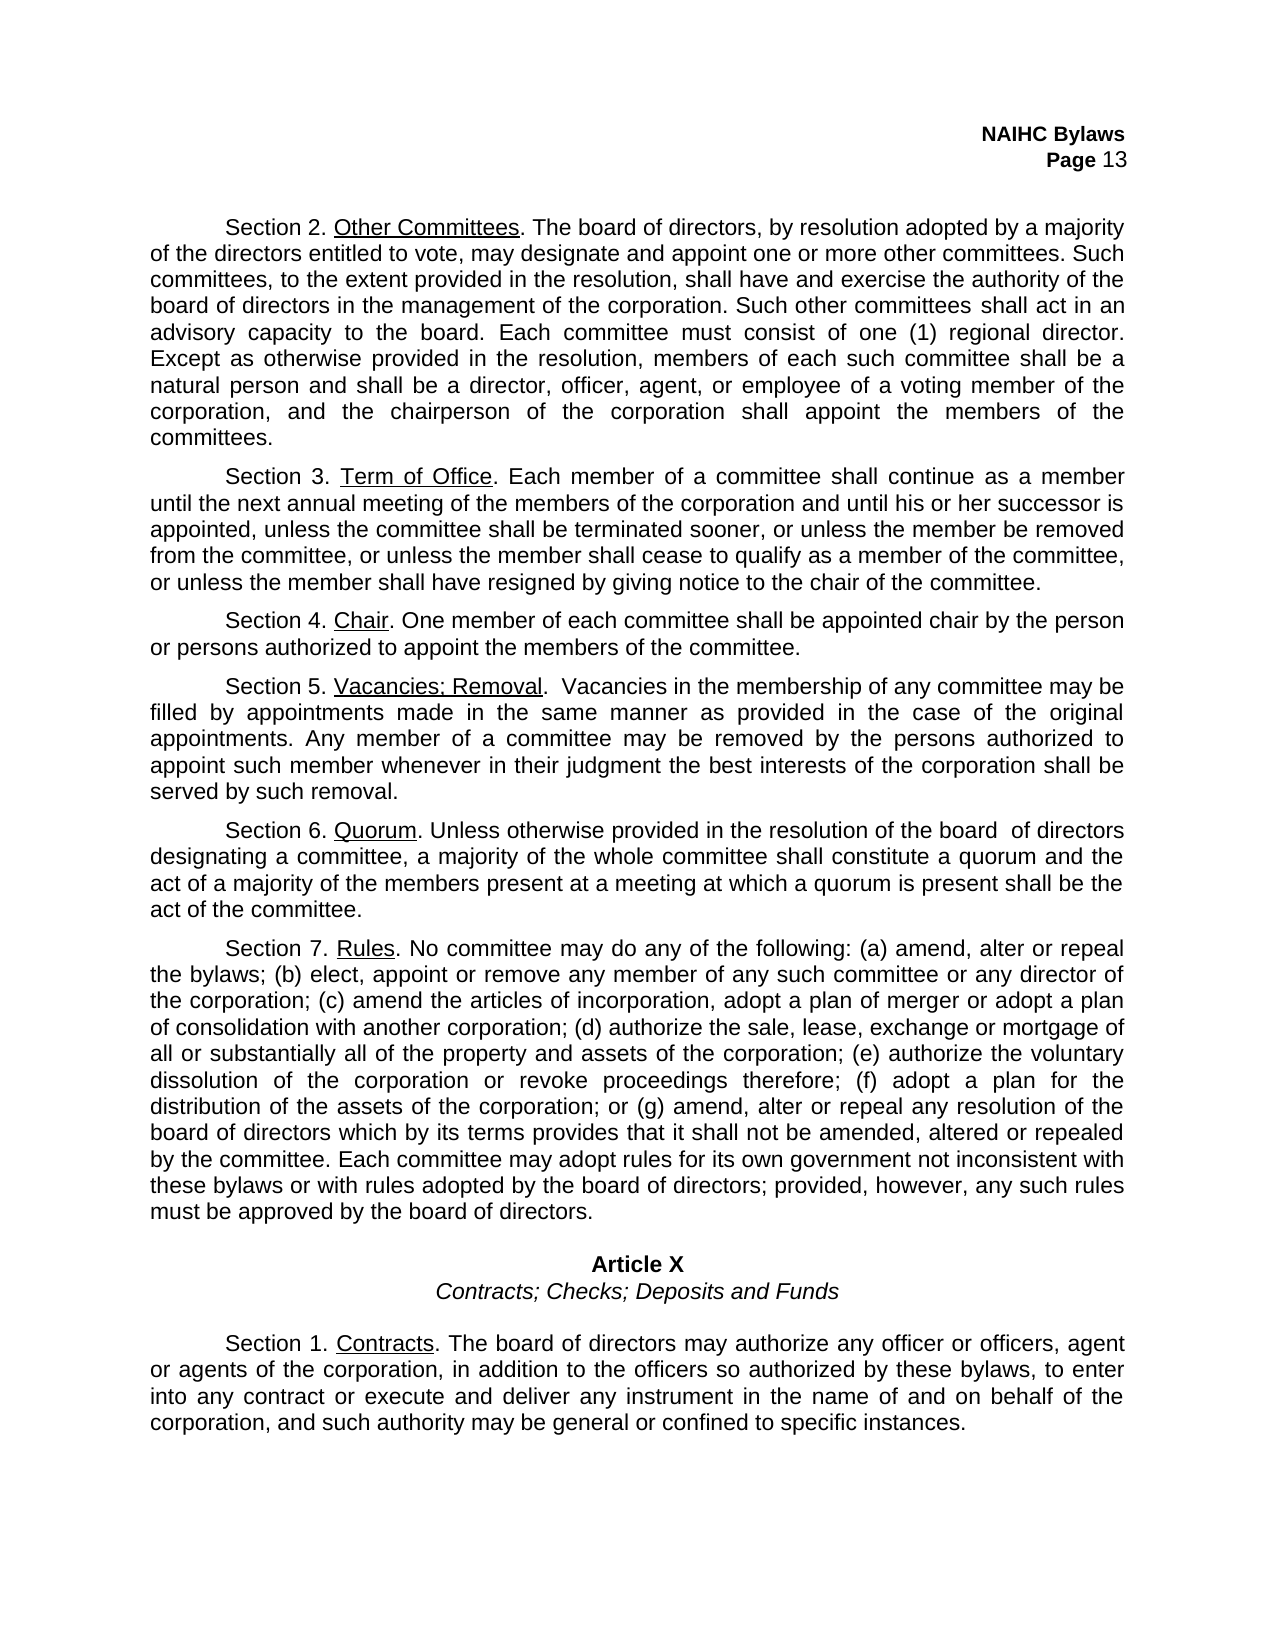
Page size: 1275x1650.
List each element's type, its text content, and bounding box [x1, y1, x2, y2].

text Section 7. Rules. No committee may do any of the following: (a) amend, alter or repeal the bylaws; (b) elect, appoint or remove any member of any such committee or any director of the corporation; (c) amend the articles of incorporation, adopt a plan of merger or adopt a plan of consolidation with another corporation; (d) authorize the sale, lease, exchange or mortgage of all or substantially all of the property and assets of the corporation; (e) authorize the voluntary dissolution of the corporation or revoke proceedings therefore; (f) adopt a plan for the distribution of the assets of the corporation; or (g) amend, alter or repeal any resolution of the board of directors which by its terms provides that it shall not be amended, altered or repealed by the committee. Each committee may adopt rules for its own government not inconsistent with these bylaws or with rules adopted by the board of directors; provided, however, any such rules must be approved by the board of directors. [150, 935, 1125, 1225]
text Section 3. Term of Office. Each member of a committee shall continue as a member until the next annual meeting of the members of the corporation and until his or her successor is appointed, unless the committee shall be terminated sooner, or unless the member be removed from the committee, or unless the member shall cease to qualify as a member of the committee, or unless the member shall have resigned by giving notice to the chair of the committee. [150, 463, 1125, 595]
text Section 6. Quorum. Unless otherwise provided in the resolution of the board of directors designating a committee, a majority of the whole committee shall constitute a quorum and the act of a majority of the members present at a meeting at which a quorum is present shall be the act of the committee. [150, 817, 1125, 922]
text Section 2. Other Committees. The board of directors, by resolution adopted by a majority of the directors entitled to vote, may designate and appoint one or more other committees. Such committees, to the extent provided in the resolution, shall have and exercise the authority of the board of directors in the management of the corporation. Such other committees shall act in an advisory capacity to the board. Each committee must consist of one (1) regional director. Except as otherwise provided in the resolution, members of each such committee shall be a natural person and shall be a director, officer, agent, or employee of a voting member of the corporation, and the chairperson of the corporation shall appoint the members of the committees. [150, 213, 1125, 451]
text Section 1. Contracts. The board of directors may authorize any officer or officers, agent or agents of the corporation, in addition to the officers so authorized by these bylaws, to enter into any contract or execute and deliver any instrument in the name of and on behalf of the corporation, and such authority may be general or confined to specific instances. [150, 1330, 1126, 1436]
text Contracts; Checks; Deposits and Funds [435, 1278, 1137, 1304]
text Section 5. Vacancies; Removal. Vacancies in the membership of any committee may be filled by appointments made in the same manner as provided in the case of the original appointments. Any member of a committee may be removed by the persons authorized to appoint such member whenever in their judgment the best interests of the corporation shall be served by such removal. [150, 673, 1125, 804]
subtitle Article X [271, 1251, 1004, 1277]
text Section 4. Chair. One member of each committee shall be appointed chair by the person or persons authorized to appoint the members of the committee. [150, 607, 1125, 660]
